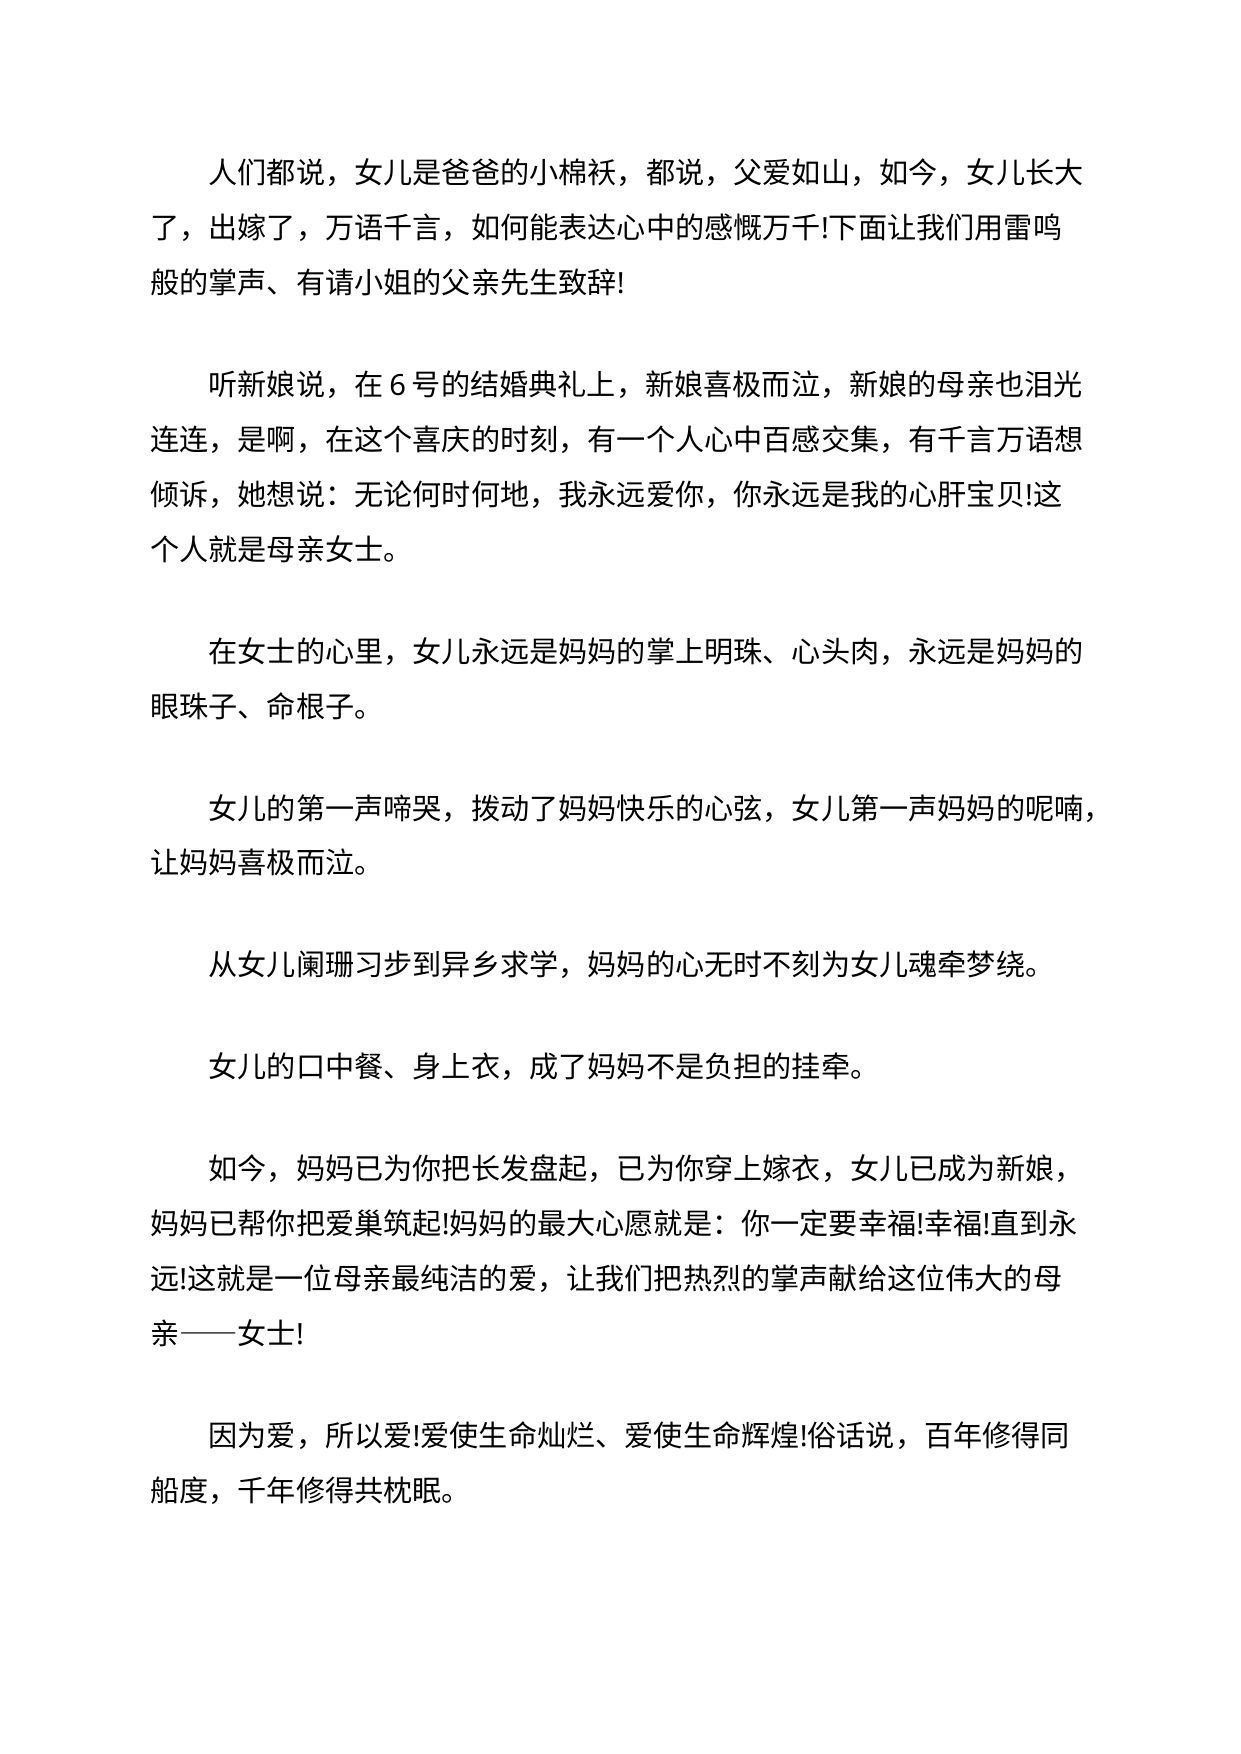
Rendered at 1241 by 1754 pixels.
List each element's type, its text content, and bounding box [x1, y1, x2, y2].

text 在女士的心里，女儿永远是妈妈的掌上明珠、心头肉，永远是妈妈的眼珠子、命根子。 [150, 628, 1090, 726]
text 如今，妈妈已为你把长发盘起，已为你穿上嫁衣，女儿已成为新娘，妈妈已帮你把爱巢筑起!妈妈的最大心愿就是：你一定要幸福!幸福!直到永远!这就是一位母亲最纯洁的爱，让我们把热烈的掌声献给这位伟大的母亲——女士! [150, 1145, 1090, 1353]
text 听新娘说，在6号的结婚典礼上，新娘喜极而泣，新娘的母亲也泪光连连，是啊，在这个喜庆的时刻，有一个人心中百感交集，有千言万语想倾诉，她想说：无论何时何地，我永远爱你，你永远是我的心肝宝贝!这个人就是母亲女士。 [150, 362, 1090, 569]
text 女儿的第一声啼哭，拨动了妈妈快乐的心弦，女儿第一声妈妈的呢喃，让妈妈喜极而泣。 [150, 785, 1090, 882]
text 人们都说，女儿是爸爸的小棉袄，都说，父爱如山，如今，女儿长大了，出嫁了，万语千言，如何能表达心中的感慨万千!下面让我们用雷鸣般的掌声、有请小姐的父亲先生致辞! [150, 150, 1090, 302]
text 从女儿阑珊习步到异乡求学，妈妈的心无时不刻为女儿魂牵梦绕。 [150, 942, 1090, 984]
text 因为爱，所以爱!爱使生命灿烂、爱使生命辉煌!俗话说，百年修得同船度，千年修得共枕眠。 [150, 1412, 1090, 1509]
text 女儿的口中餐、身上衣，成了妈妈不是负担的挂牵。 [150, 1044, 1090, 1086]
